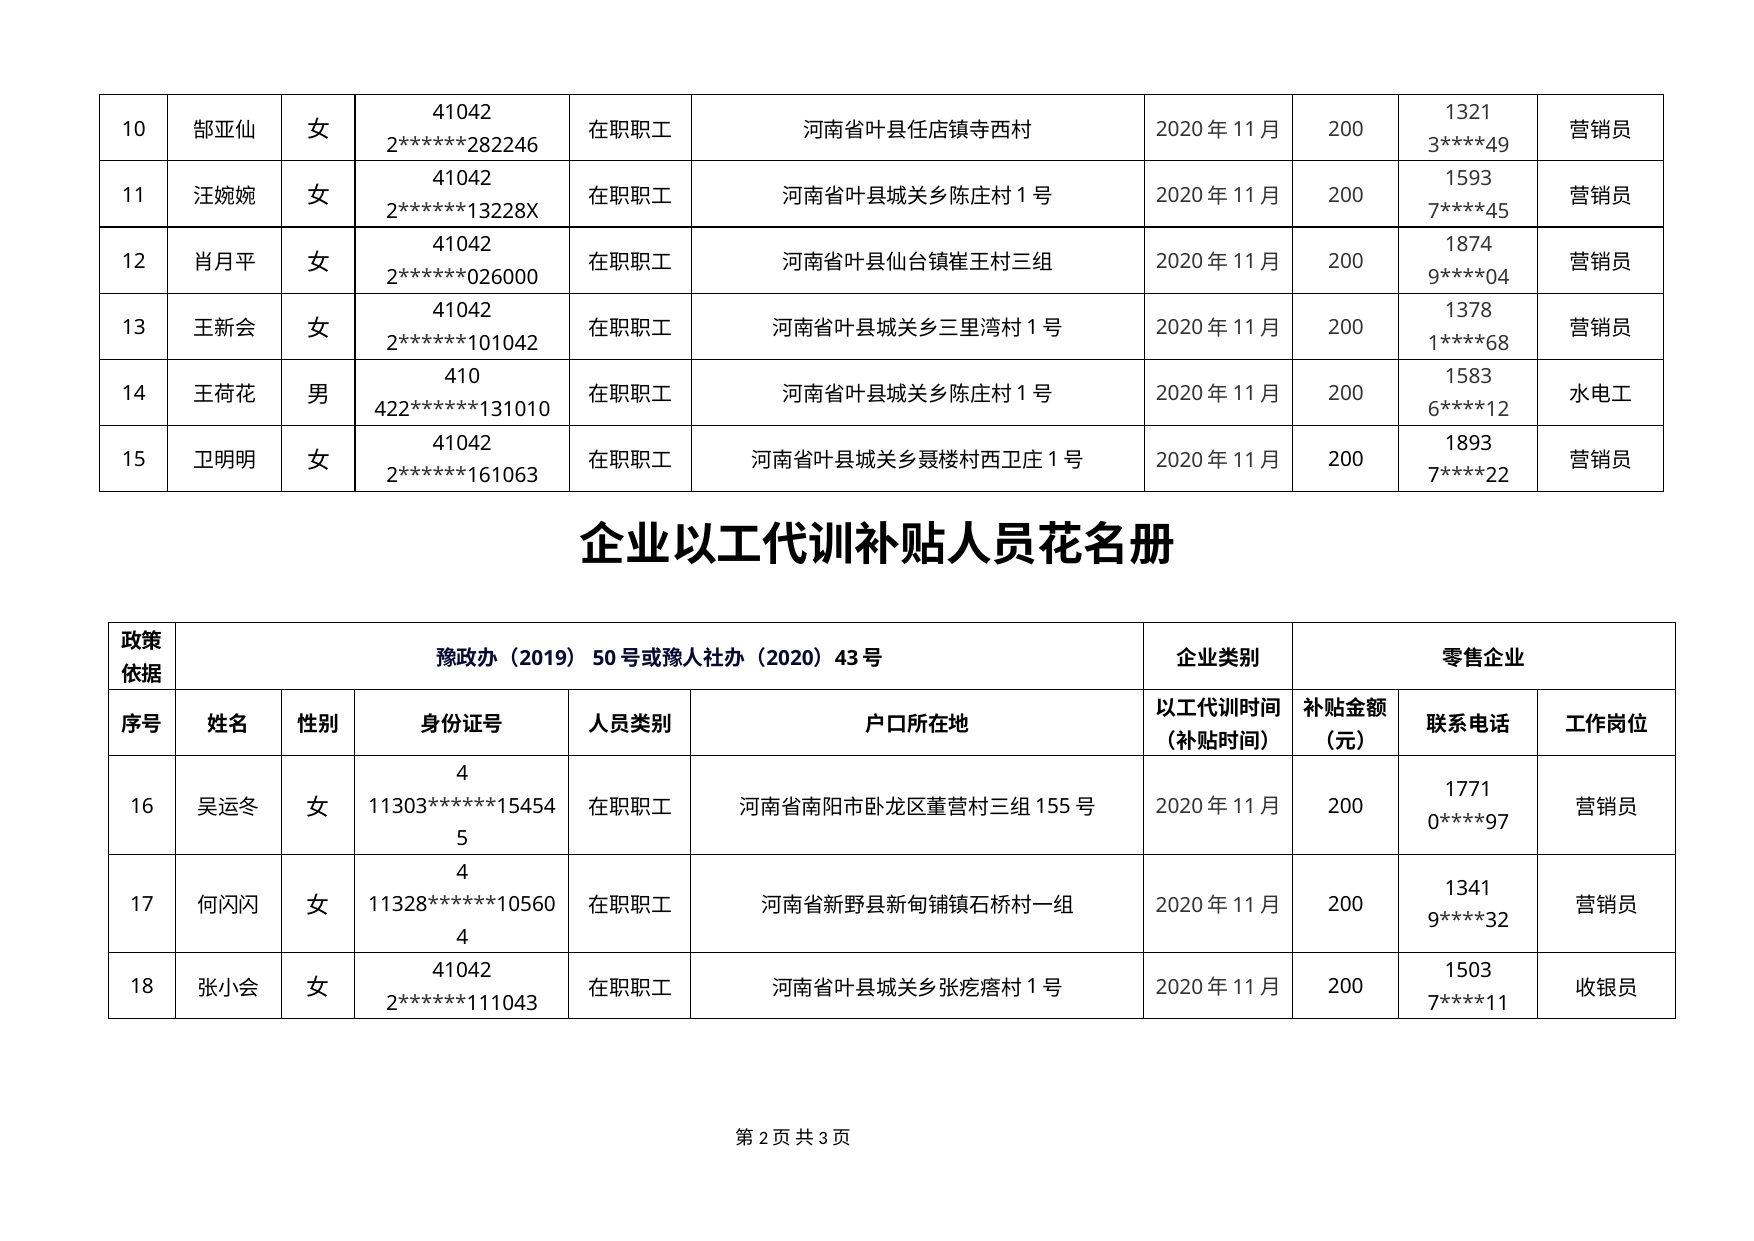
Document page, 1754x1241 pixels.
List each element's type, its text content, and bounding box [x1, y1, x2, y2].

table_cell 营销员 [1538, 161, 1663, 226]
table_cell 河南省叶县任店镇寺西村 [692, 95, 1144, 160]
table_cell 15 [100, 426, 167, 491]
table_cell 200 [1293, 953, 1398, 1018]
table_header 零售企业 [1293, 623, 1675, 689]
table_cell 营销员 [1538, 426, 1663, 491]
table_cell 王荷花 [168, 360, 281, 424]
table_cell 何闪闪 [176, 855, 281, 952]
table_cell 女 [282, 756, 354, 854]
table_cell 2020年11月 [1145, 228, 1292, 292]
table_cell 200 [1293, 756, 1398, 854]
table_cell 410422******282246 [356, 95, 569, 160]
table_cell 女 [282, 95, 354, 160]
table_cell 肖月平 [168, 228, 281, 292]
table_cell 13419****32 [1399, 855, 1537, 952]
table_cell 营销员 [1538, 294, 1663, 358]
table_cell 河南省新野县新甸铺镇石桥村一组 [691, 855, 1143, 952]
table_cell 200 [1293, 294, 1398, 358]
text 企业以工代训补贴人员花名册 [150, 492, 1604, 589]
table_cell 户口所在地 [691, 690, 1143, 755]
table_cell 13 [100, 294, 167, 358]
table_cell 2020年11月 [1144, 855, 1292, 952]
table_cell 郜亚仙 [168, 95, 281, 160]
table_cell 在职职工 [569, 953, 690, 1018]
table_cell 女 [282, 426, 354, 491]
table_header 豫政办（2019） 50号或豫人社办（2020）43号 [176, 623, 1143, 689]
table_cell 河南省叶县仙台镇崔王村三组 [692, 228, 1144, 292]
table_cell 河南省叶县城关乡三里湾村1号 [692, 294, 1144, 358]
table_cell 17710****97 [1399, 756, 1537, 854]
table_cell 吴运冬 [176, 756, 281, 854]
table_cell 性别 [282, 690, 354, 755]
table_cell 姓名 [176, 690, 281, 755]
table_cell 11 [100, 161, 167, 226]
table_cell 河南省叶县城关乡陈庄村1号 [692, 360, 1144, 424]
table_cell 在职职工 [570, 228, 691, 292]
table_cell 联系电话 [1399, 690, 1537, 755]
table_cell 10 [100, 95, 167, 160]
table_cell 411303******154545 [355, 756, 568, 854]
table_cell 营销员 [1538, 228, 1663, 292]
table_cell 410422******13228X [356, 161, 569, 226]
table_cell 18937****22 [1399, 426, 1537, 491]
table_cell 在职职工 [570, 294, 691, 358]
table_cell 以工代训时间（补贴时间） [1144, 690, 1292, 755]
table_cell 河南省叶县城关乡陈庄村1号 [692, 161, 1144, 226]
table_cell 序号 [109, 690, 175, 755]
table_cell 410422******131010 [356, 360, 569, 424]
table_cell 汪婉婉 [168, 161, 281, 226]
table_cell 在职职工 [569, 855, 690, 952]
table_cell 200 [1293, 426, 1398, 491]
table_cell 在职职工 [570, 426, 691, 491]
table_cell 工作岗位 [1538, 690, 1675, 755]
table_cell 12 [100, 228, 167, 292]
table_cell 卫明明 [168, 426, 281, 491]
table_cell 营销员 [1538, 95, 1663, 160]
table_cell 13781****68 [1399, 294, 1537, 358]
table_cell 女 [282, 855, 354, 952]
table_cell 15937****45 [1399, 161, 1537, 226]
table_cell 200 [1293, 228, 1398, 292]
table_cell 410422******026000 [356, 228, 569, 292]
table_cell 16 [109, 756, 175, 854]
table_cell 王新会 [168, 294, 281, 358]
table_cell 身份证号 [355, 690, 568, 755]
table_cell 411328******105604 [355, 855, 568, 952]
table_cell 女 [282, 161, 354, 226]
table_cell 女 [282, 294, 354, 358]
table_cell 河南省叶县城关乡张疙瘩村1号 [691, 953, 1143, 1018]
table_cell 410422******161063 [356, 426, 569, 491]
table_cell 2020年11月 [1145, 360, 1292, 424]
table_cell 200 [1293, 95, 1398, 160]
table_cell 410422******101042 [356, 294, 569, 358]
table_cell 14 [100, 360, 167, 424]
table_cell 18749****04 [1399, 228, 1537, 292]
table_cell 营销员 [1538, 855, 1675, 952]
table_cell 男 [282, 360, 354, 424]
table_cell 水电工 [1538, 360, 1663, 424]
table_cell 2020年11月 [1145, 161, 1292, 226]
table_cell 在职职工 [569, 756, 690, 854]
table_cell 河南省叶县城关乡聂楼村西卫庄1号 [692, 426, 1144, 491]
table_cell 200 [1293, 855, 1398, 952]
table_cell 在职职工 [570, 95, 691, 160]
table_cell 17 [109, 855, 175, 952]
table_cell 2020年11月 [1145, 294, 1292, 358]
table_cell 18 [109, 953, 175, 1018]
table_cell 200 [1293, 360, 1398, 424]
table_cell 15037****11 [1399, 953, 1537, 1018]
table_cell 410422******111043 [355, 953, 568, 1018]
table_header 企业类别 [1144, 623, 1292, 689]
table_header 政策依据 [109, 623, 175, 689]
table_cell 2020年11月 [1144, 756, 1292, 854]
table_cell 在职职工 [570, 360, 691, 424]
table_cell 2020年11月 [1144, 953, 1292, 1018]
table_cell 13213****49 [1399, 95, 1537, 160]
table_cell 女 [282, 228, 354, 292]
table_cell 收银员 [1538, 953, 1675, 1018]
table_cell 200 [1293, 161, 1398, 226]
table_cell 2020年11月 [1145, 95, 1292, 160]
table_cell 河南省南阳市卧龙区董营村三组155号 [691, 756, 1143, 854]
table_cell 补贴金额（元） [1293, 690, 1398, 755]
table_cell 2020年11月 [1145, 426, 1292, 491]
table_cell 在职职工 [570, 161, 691, 226]
table_cell 营销员 [1538, 756, 1675, 854]
table_cell 张小会 [176, 953, 281, 1018]
table_cell 人员类别 [569, 690, 690, 755]
table_cell 女 [282, 953, 354, 1018]
table_cell 15836****12 [1399, 360, 1537, 424]
